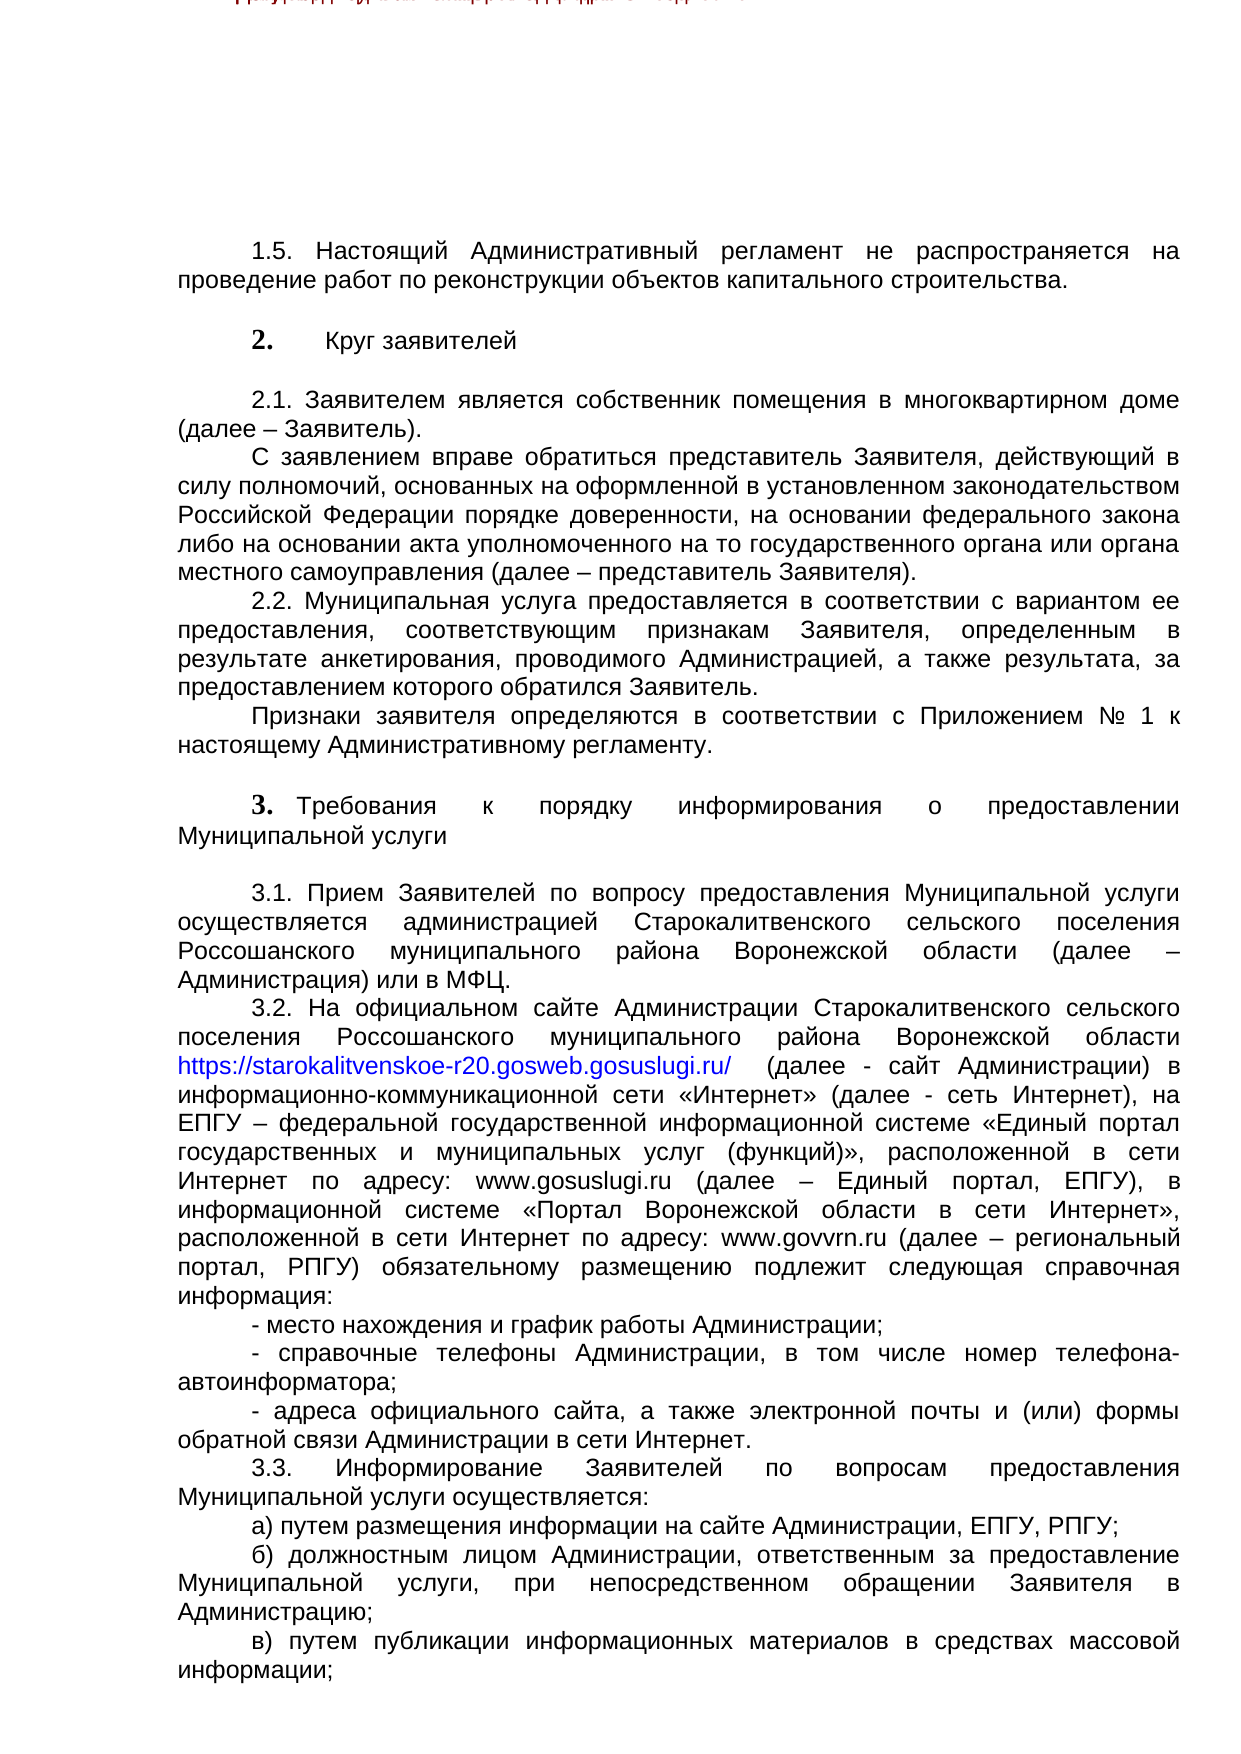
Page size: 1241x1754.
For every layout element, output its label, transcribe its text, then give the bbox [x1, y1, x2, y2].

text б) должностным лицом Администрации, ответственным за предоставление Муниципальной услуги, при непосредственном обращении Заявителя в Администрацию; [177, 1539, 1181, 1626]
text 3.1. Прием Заявителей по вопросу предоставления Муниципальной услуги осуществляется администрацией Старокалитвенского сельского поселения Россошанского муниципального района Воронежской области (далее – Администрация) или в МФЦ. [177, 878, 1181, 993]
text - адреса официального сайта, а также электронной почты и (или) формы обратной связи Администрации в сети Интернет. [177, 1396, 1181, 1453]
text 2.1. Заявителем является собственник помещения в многоквартирном доме (далее – Заявитель). [177, 385, 1181, 442]
text - место нахождения и график работы Администрации; [177, 1309, 1181, 1338]
list Круг заявителей [177, 322, 1181, 356]
text а) путем размещения информации на сайте Администрации, ЕПГУ, РПГУ; [177, 1511, 1181, 1539]
text в) путем публикации информационных материалов в средствах массовой информации; [177, 1626, 1181, 1683]
text 2.2. Муниципальная услуга предоставляется в соответствии с вариантом ее предоставления, соответствующим признакам Заявителя, определенным в результате анкетирования, проводимого Администрацией, а также результата, за предоставлением которого обратился Заявитель. [177, 586, 1181, 701]
text 3.3. Информирование Заявителей по вопросам предоставления Муниципальной услуги осуществляется: [177, 1453, 1181, 1511]
text - справочные телефоны Администрации, в том числе номер телефона-автоинформатора; [177, 1338, 1181, 1396]
text 1.5. Настоящий Административный регламент не распространяется на проведение работ по реконструкции объектов капитального строительства. [177, 236, 1181, 294]
text С заявлением вправе обратиться представитель Заявителя, действующий в силу полномочий, основанных на оформленной в установленном законодательством Российской Федерации порядке доверенности, на основании федерального закона либо на основании акта уполномоченного на то государственного органа или органа местного самоуправления (далее – представитель Заявителя). [177, 442, 1181, 586]
text Признаки заявителя определяются в соответствии с Приложением № 1 к настоящему Административному регламенту. [177, 701, 1181, 758]
text 3.2. На официальном сайте Администрации Старокалитвенского сельского поселения Россошанского муниципального района Воронежской области https://starokalitvenskoe-r20.gosweb.gosuslugi.ru/ (далее - сайт Администрации) в информационно-коммуникационной сети «Интернет» (далее - сеть Интернет), на ЕПГУ – федеральной государственной информационной системе «Единый портал государственных и муниципальных услуг (функций)», расположенной в сети Интернет по адресу: www.gosuslugi.ru (далее – Единый портал, ЕПГУ), в информационной системе «Портал Воронежской области в сети Интернет», расположенной в сети Интернет по адресу: www.govvrn.ru (далее – региональный портал, РПГУ) обязательному размещению подлежит следующая справочная информация: [177, 993, 1181, 1309]
list Требования к порядку информирования о предоставлении Муниципальной услуги [177, 787, 1181, 849]
